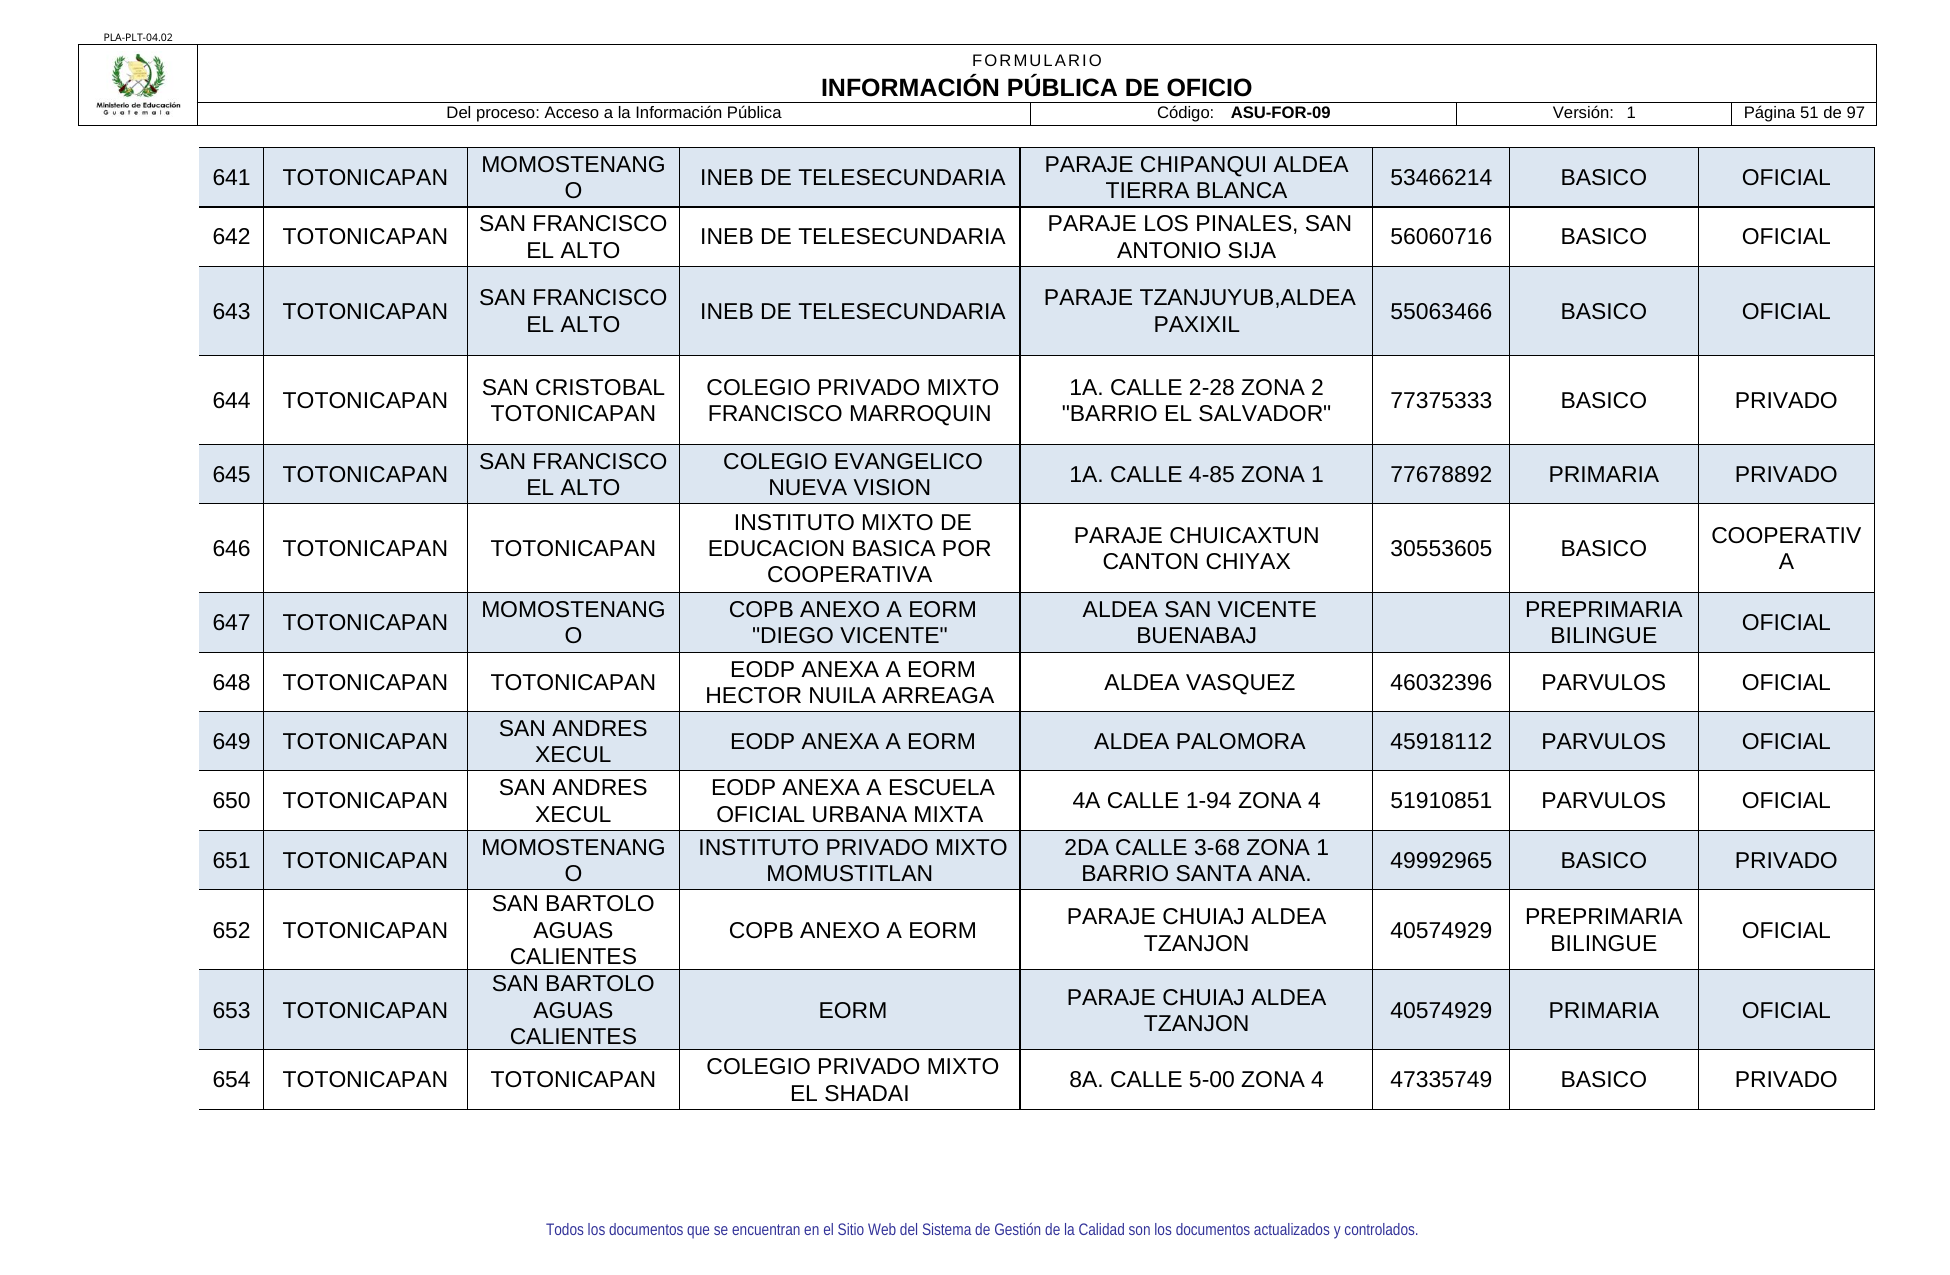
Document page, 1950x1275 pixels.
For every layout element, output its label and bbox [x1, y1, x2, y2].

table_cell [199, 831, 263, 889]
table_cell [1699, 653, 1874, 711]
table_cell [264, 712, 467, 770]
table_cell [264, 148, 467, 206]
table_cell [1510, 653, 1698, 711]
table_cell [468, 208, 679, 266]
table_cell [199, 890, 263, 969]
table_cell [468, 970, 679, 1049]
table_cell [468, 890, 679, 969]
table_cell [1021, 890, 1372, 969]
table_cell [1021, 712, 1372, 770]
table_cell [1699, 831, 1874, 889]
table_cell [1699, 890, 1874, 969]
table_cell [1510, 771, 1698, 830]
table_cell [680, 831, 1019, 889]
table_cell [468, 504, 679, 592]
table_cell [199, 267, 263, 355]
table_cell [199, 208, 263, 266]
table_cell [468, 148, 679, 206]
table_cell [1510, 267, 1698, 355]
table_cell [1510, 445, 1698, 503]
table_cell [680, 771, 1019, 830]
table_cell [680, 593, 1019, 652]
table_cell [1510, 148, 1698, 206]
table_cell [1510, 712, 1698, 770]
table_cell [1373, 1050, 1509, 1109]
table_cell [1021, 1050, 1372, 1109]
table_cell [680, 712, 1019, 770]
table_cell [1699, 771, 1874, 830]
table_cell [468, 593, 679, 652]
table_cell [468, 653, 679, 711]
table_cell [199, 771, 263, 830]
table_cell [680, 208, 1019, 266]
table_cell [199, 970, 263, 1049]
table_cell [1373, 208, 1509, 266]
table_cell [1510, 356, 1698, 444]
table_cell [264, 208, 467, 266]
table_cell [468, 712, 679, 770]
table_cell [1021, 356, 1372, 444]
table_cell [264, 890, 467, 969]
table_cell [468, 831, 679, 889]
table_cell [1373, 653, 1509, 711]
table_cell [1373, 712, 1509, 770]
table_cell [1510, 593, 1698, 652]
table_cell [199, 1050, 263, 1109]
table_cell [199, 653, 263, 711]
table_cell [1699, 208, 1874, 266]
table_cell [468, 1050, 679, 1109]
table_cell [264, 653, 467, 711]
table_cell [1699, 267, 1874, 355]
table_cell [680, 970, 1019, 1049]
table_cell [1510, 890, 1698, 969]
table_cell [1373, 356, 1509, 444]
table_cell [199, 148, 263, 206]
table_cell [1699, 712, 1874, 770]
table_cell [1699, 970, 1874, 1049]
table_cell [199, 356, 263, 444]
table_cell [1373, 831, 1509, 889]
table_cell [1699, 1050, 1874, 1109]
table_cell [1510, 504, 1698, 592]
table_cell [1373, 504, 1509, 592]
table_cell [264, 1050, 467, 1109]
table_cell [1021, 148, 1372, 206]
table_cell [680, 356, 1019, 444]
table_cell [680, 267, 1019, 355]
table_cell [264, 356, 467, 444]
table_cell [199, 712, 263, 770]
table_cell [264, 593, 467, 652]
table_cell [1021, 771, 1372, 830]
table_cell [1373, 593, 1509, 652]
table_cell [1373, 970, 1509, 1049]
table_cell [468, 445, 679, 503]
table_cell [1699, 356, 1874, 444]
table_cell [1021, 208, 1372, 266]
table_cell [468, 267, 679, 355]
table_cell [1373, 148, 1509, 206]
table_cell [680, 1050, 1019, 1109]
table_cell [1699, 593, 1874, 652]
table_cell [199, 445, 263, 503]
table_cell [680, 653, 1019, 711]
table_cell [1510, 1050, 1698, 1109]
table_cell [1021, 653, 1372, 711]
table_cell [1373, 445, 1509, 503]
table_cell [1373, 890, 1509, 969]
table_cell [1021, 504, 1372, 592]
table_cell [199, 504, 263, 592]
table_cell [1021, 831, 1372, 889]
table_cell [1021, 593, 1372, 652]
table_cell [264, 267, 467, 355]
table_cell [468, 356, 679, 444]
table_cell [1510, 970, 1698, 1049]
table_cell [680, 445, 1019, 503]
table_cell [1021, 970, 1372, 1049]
picture [95, 51, 181, 117]
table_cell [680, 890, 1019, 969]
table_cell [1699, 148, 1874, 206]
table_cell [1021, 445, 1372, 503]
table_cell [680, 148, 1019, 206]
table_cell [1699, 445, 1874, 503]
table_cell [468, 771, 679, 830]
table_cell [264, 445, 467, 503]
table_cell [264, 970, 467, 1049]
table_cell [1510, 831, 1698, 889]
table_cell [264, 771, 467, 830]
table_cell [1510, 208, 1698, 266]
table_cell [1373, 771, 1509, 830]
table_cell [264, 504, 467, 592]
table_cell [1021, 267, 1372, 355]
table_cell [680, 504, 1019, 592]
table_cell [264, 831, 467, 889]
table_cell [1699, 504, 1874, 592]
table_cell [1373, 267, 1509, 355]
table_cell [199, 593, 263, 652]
